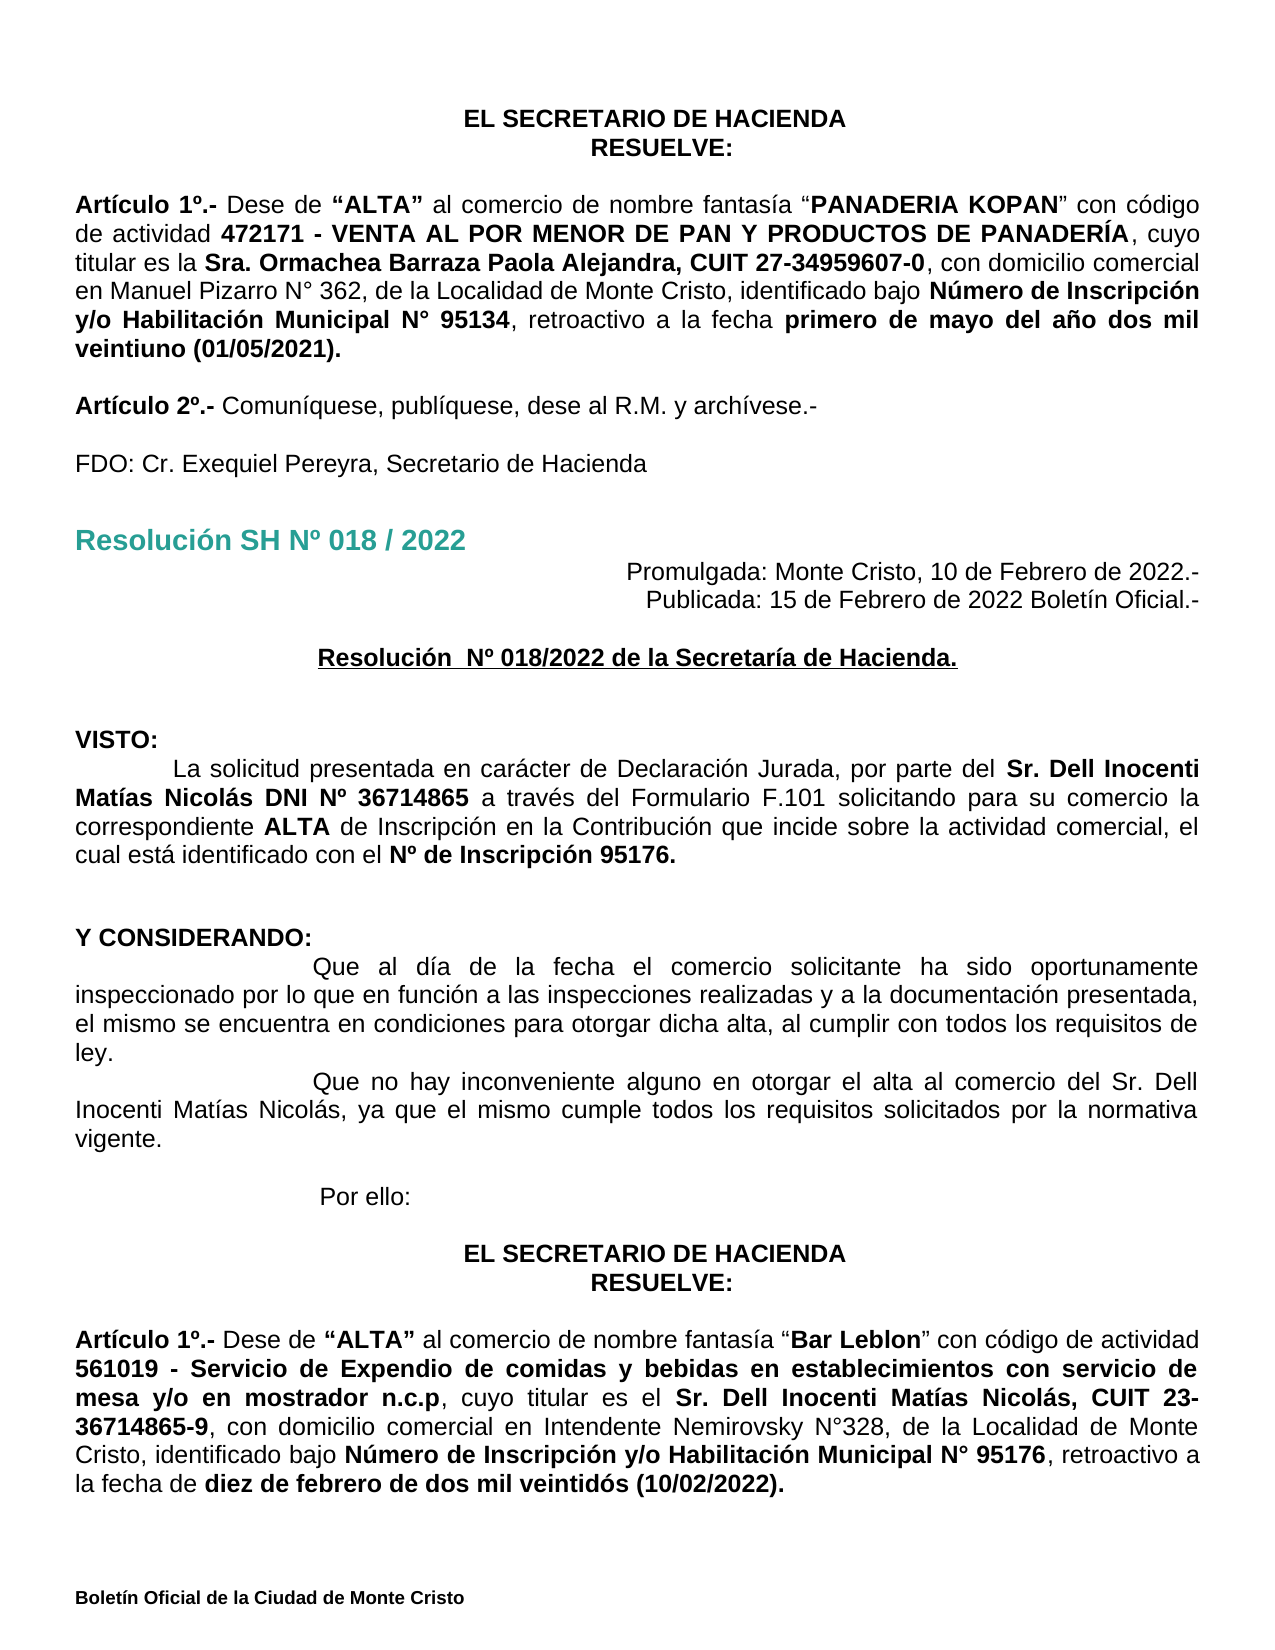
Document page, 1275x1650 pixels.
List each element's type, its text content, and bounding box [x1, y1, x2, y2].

text Artículo 1º.- Dese de “ALTA” al comercio de nombre fantasía “PANADERIA KOPAN” con código de actividad 472171 - VENTA AL POR MENOR DE PAN Y PRODUCTOS DE PANADERÍA, cuyo titular es la Sra. Ormachea Barraza Paola Alejandra, CUIT 27-34959607-0, con domicilio comercial en Manuel Pizarro N° 362, de la Localidad de Monte Cristo, identificado bajo Número de Inscripción y/o Habilitación Municipal N° 95134, retroactivo a la fecha primero de mayo del año dos mil veintiuno (01/05/2021). [75, 190, 1200, 362]
text Que al día de la fecha el comercio solicitante ha sido oportunamente inspeccionado por lo que en función a las inspecciones realizadas y a la documentación presentada, el mismo se encuentra en condiciones para otorgar dicha alta, al cumplir con todos los requisitos de ley. [75, 951, 1200, 1066]
text Por ello: [75, 1181, 1200, 1210]
text RESUELVE: [75, 132, 1200, 161]
text La solicitud presentada en carácter de Declaración Jurada, por parte del Sr. Dell Inocenti Matías Nicolás DNI Nº 36714865 a través del Formulario F.101 solicitando para su comercio la correspondiente ALTA de Inscripción en la Contribución que incide sobre la actividad comercial, el cual está identificado con el Nº de Inscripción 95176. [75, 754, 1200, 869]
text EL SECRETARIO DE HACIENDA [75, 104, 1200, 132]
text Publicada: 15 de Febrero de 2022 Boletín Oficial.- [75, 585, 1200, 614]
text RESUELVE: [75, 1268, 1200, 1296]
text FDO: Cr. Exequiel Pereyra, Secretario de Hacienda [75, 449, 1200, 477]
text Y CONSIDERANDO: [75, 923, 1200, 951]
text Que no hay inconveniente alguno en otorgar el alta al comercio del Sr. Dell Inocenti Matías Nicolás, ya que el mismo cumple todos los requisitos solicitados por la normativa vigente. [75, 1066, 1200, 1153]
text EL SECRETARIO DE HACIENDA [75, 1239, 1200, 1268]
subtitle Resolución SH Nº 018 / 2022 [75, 523, 1200, 556]
text VISTO: [75, 725, 1200, 754]
text Promulgada: Monte Cristo, 10 de Febrero de 2022.- [75, 556, 1200, 585]
text Artículo 2º.- Comuníquese, publíquese, dese al R.M. y archívese.- [75, 391, 1200, 420]
text Resolución Nº 018/2022 de la Secretaría de Hacienda. [75, 643, 1200, 671]
text Artículo 1º.- Dese de “ALTA” al comercio de nombre fantasía “Bar Leblon” con código de actividad 561019 - Servicio de Expendio de comidas y bebidas en establecimientos con servicio de mesa y/o en mostrador n.c.p, cuyo titular es el Sr. Dell Inocenti Matías Nicolás, CUIT 23-36714865-9, con domicilio comercial en Intendente Nemirovsky N°328, de la Localidad de Monte Cristo, identificado bajo Número de Inscripción y/o Habilitación Municipal N° 95176, retroactivo a la fecha de diez de febrero de dos mil veintidós (10/02/2022). [75, 1325, 1200, 1498]
